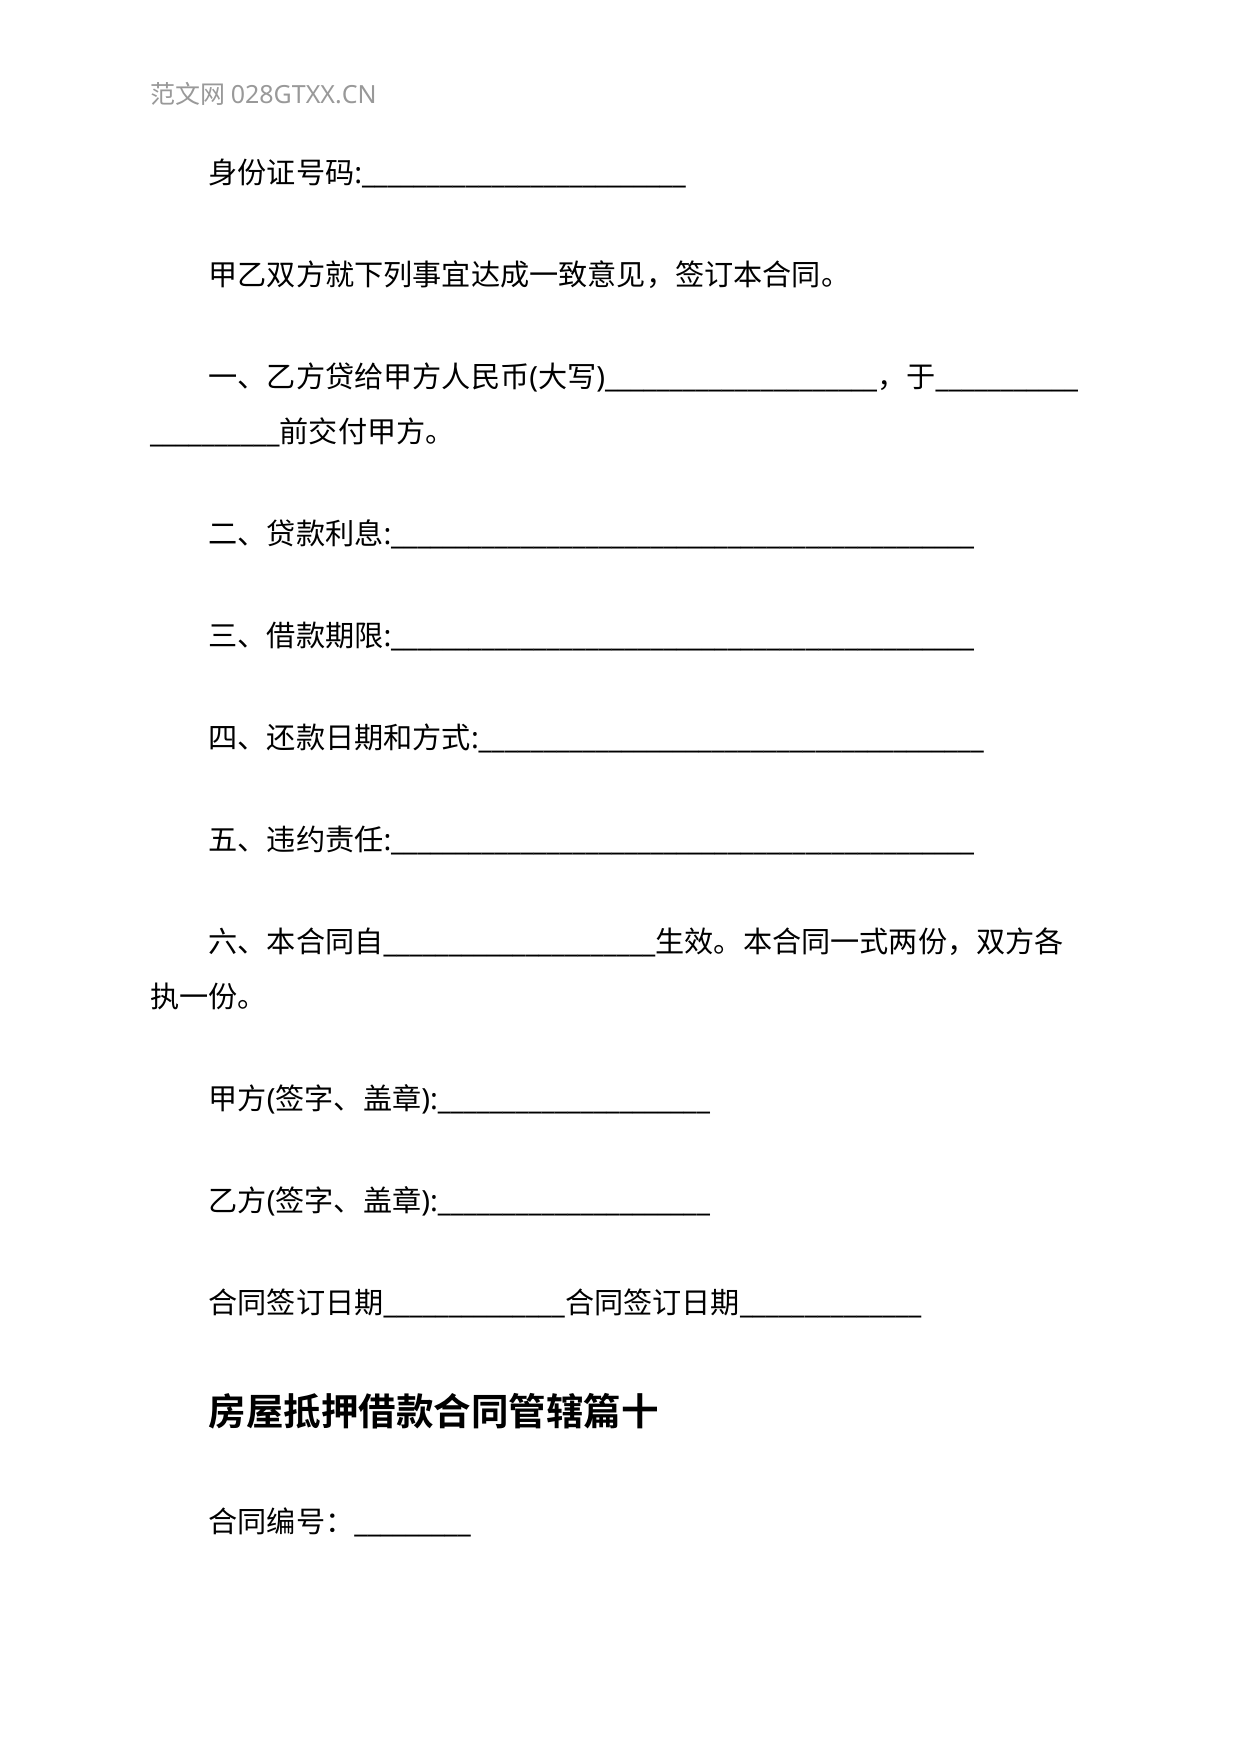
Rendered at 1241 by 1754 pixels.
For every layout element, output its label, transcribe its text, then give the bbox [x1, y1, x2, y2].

text 房屋抵押借款合同管辖篇十 [150, 1381, 1090, 1436]
text 六、本合同自_____________________生效。本合同一式两份，双方各执一份。 [150, 919, 1090, 1016]
text 二、贷款利息:_____________________________________________ [150, 511, 1090, 553]
text 五、违约责任:_____________________________________________ [150, 817, 1090, 859]
text 合同编号：_________ [150, 1499, 1090, 1541]
text 一、乙方贷给甲方人民币(大写)_____________________，于_____________________前交付甲方。 [150, 354, 1090, 451]
text 四、还款日期和方式:_______________________________________ [150, 715, 1090, 757]
text 甲方(签字、盖章):_____________________ [150, 1075, 1090, 1118]
text 合同签订日期______________合同签订日期______________ [150, 1279, 1090, 1322]
text 乙方(签字、盖章):_____________________ [150, 1177, 1090, 1220]
text 三、借款期限:_____________________________________________ [150, 613, 1090, 655]
text 甲乙双方就下列事宜达成一致意见，签订本合同。 [150, 252, 1090, 294]
text 身份证号码:_________________________ [150, 150, 1090, 192]
